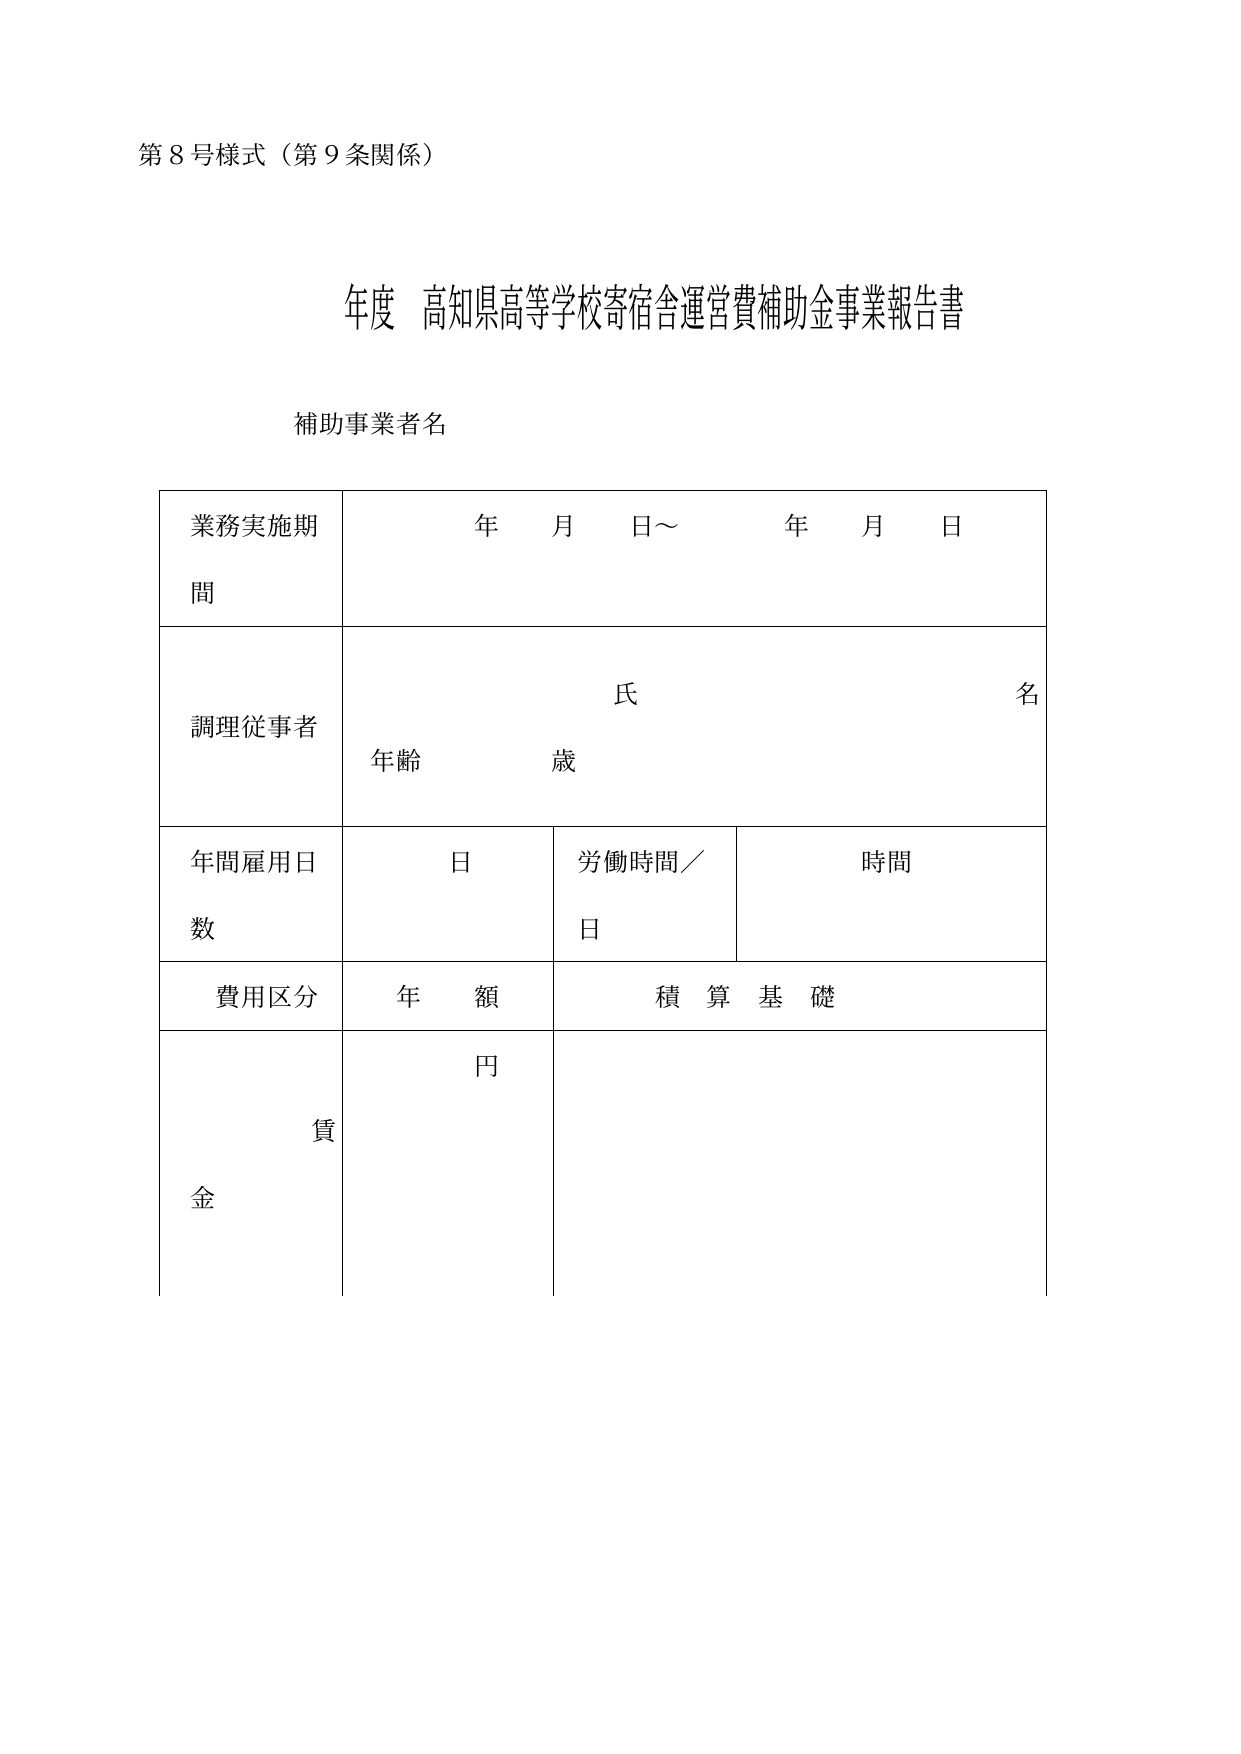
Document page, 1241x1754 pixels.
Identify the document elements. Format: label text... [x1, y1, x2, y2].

table_cell [554, 1031, 1046, 1296]
table_cell 円 [343, 1031, 553, 1296]
text 補助事業者名 [138, 389, 1120, 456]
table_cell 労働時間／日 [554, 827, 736, 961]
table_cell 賃 金 [160, 1031, 342, 1296]
table_cell 調理従事者 [160, 627, 342, 826]
table_header 年 月 日～ 年 月 日 [343, 491, 1046, 626]
table_cell 日 [343, 827, 553, 961]
table_cell 時間 [737, 827, 1046, 961]
table_cell 年 額 [343, 962, 553, 1029]
table_cell 年間雇用日数 [160, 827, 342, 961]
table_cell 積 算 基 礎 [554, 962, 1046, 1029]
table_header 業務実施期間 [160, 491, 342, 626]
text 年度 高知県高等学校寄宿舎運営費補助金事業報告書 [138, 254, 1120, 355]
table_cell 費用区分 [160, 962, 342, 1029]
text 第８号様式（第９条関係） [138, 120, 1120, 187]
table_cell 氏 名 年齢 歳 [343, 627, 1046, 826]
